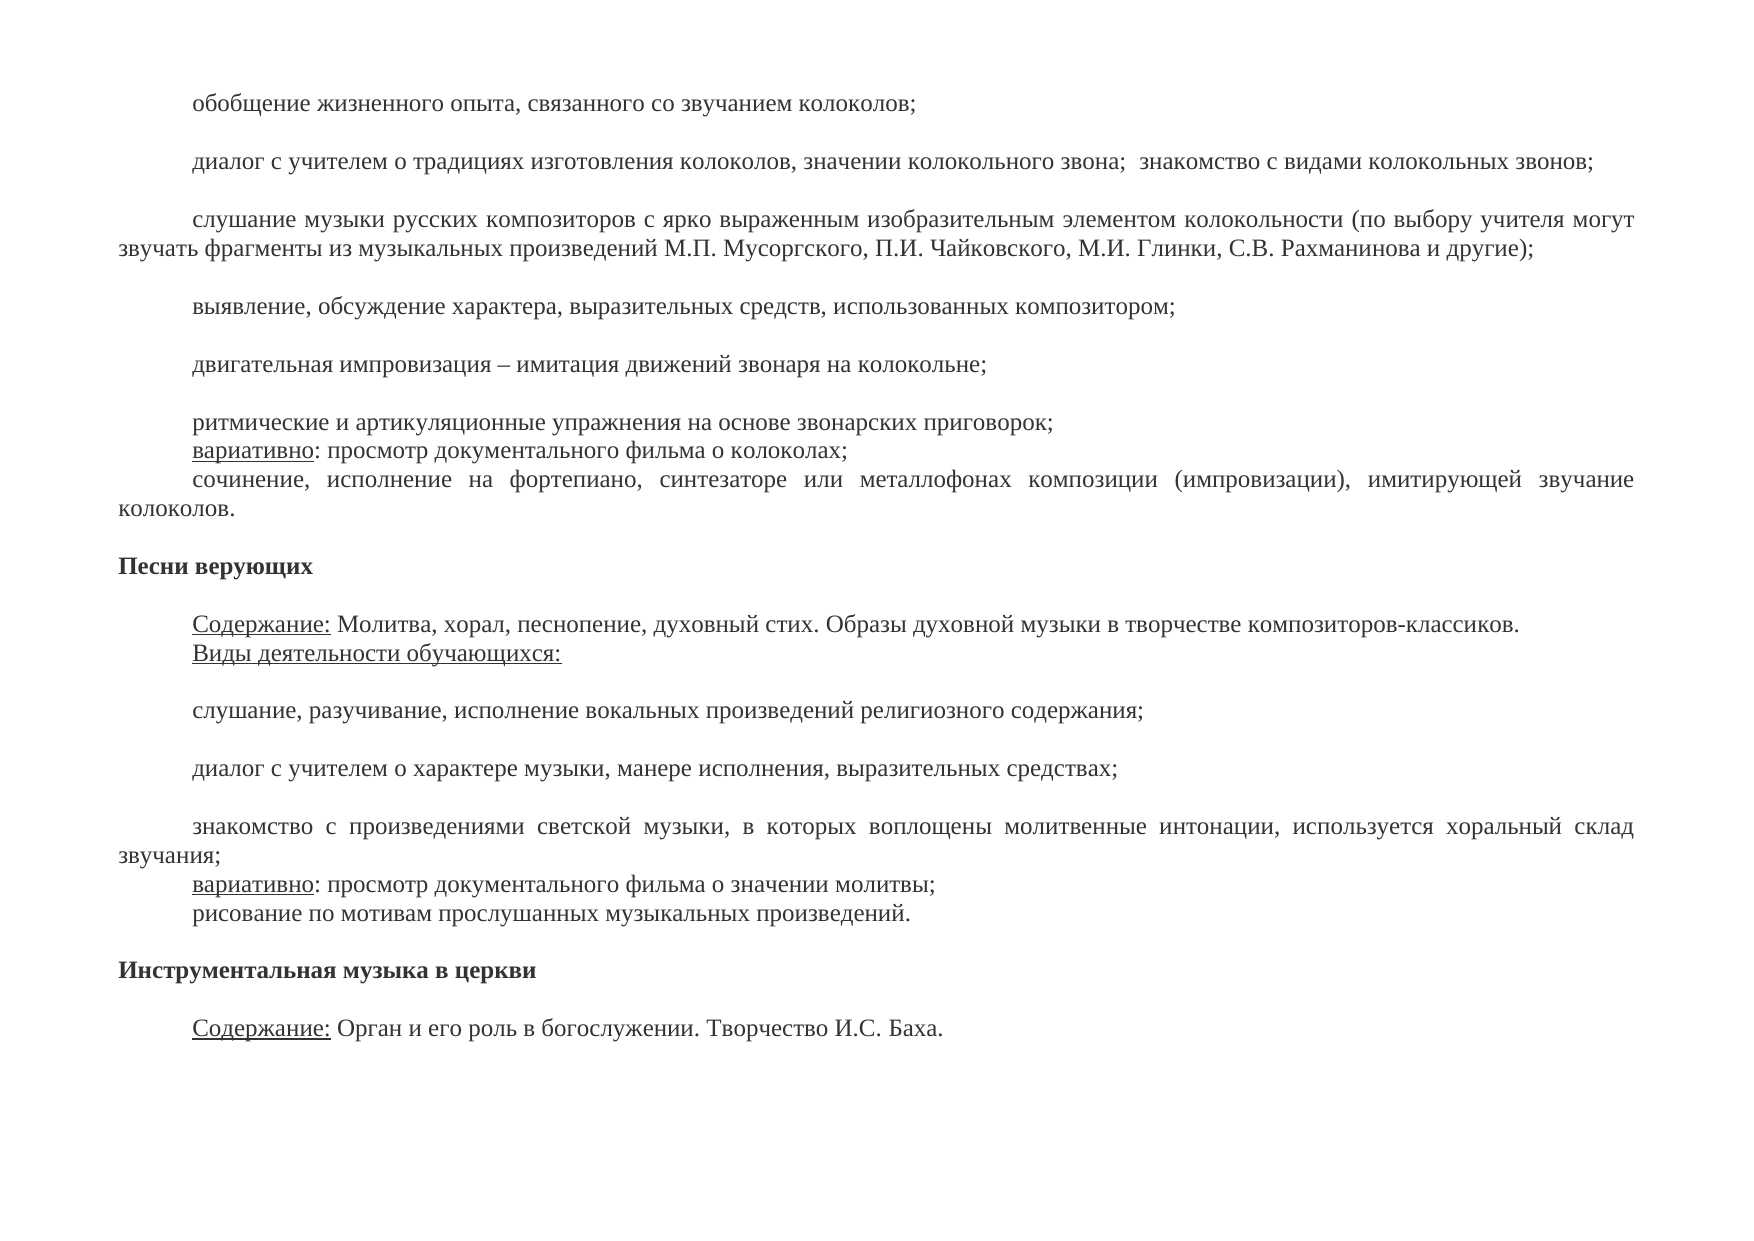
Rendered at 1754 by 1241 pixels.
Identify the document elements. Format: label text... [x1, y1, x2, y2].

text рисование по мотивам прослушанных музыкальных произведений. [118, 898, 1636, 926]
text слушание, разучивание, исполнение вокальных произведений религиозного содержания; [118, 696, 1636, 724]
text выявление, обсуждение характера, выразительных средств, использованных композитором; [118, 291, 1636, 320]
text обобщение жизненного опыта, связанного со звучанием колоколов; [118, 88, 1636, 117]
text Инструментальная музыка в церкви [118, 956, 1636, 984]
text диалог с учителем о характере музыки, манере исполнения, выразительных средствах; [118, 753, 1636, 782]
text Песни верующих [118, 551, 1636, 580]
text слушание музыки русских композиторов с ярко выраженным изобразительным элементом колокольности (по выбору учителя могут звучать фрагменты из музыкальных произведений М.П. Мусоргского, П.И. Чайковского, М.И. Глинки, С.В. Рахманинова и другие); [118, 204, 1636, 262]
text Содержание: Молитва, хорал, песнопение, духовный стих. Образы духовной музыки в творчестве композиторов-классиков. [118, 609, 1636, 638]
text сочинение, исполнение на фортепиано, синтезаторе или металлофонах композиции (импровизации), имитирующей звучание колоколов. [118, 464, 1636, 522]
text Содержание: Орган и его роль в богослужении. Творчество И.С. Баха. [118, 1013, 1636, 1042]
text Виды деятельности обучающихся: [118, 638, 1636, 666]
text диалог с учителем о традициях изготовления колоколов, значении колокольного звона; знакомство с видами колокольных звонов; [118, 146, 1636, 175]
text двигательная импровизация – имитация движений звонаря на колокольне; [118, 349, 1636, 378]
text вариативно: просмотр документального фильма о колоколах; [118, 436, 1636, 464]
text знакомство с произведениями светской музыки, в которых воплощены молитвенные интонации, используется хоральный склад звучания; [118, 811, 1636, 869]
text вариативно: просмотр документального фильма о значении молитвы; [118, 869, 1636, 898]
text ритмические и артикуляционные упражнения на основе звонарских приговорок; [118, 407, 1636, 436]
